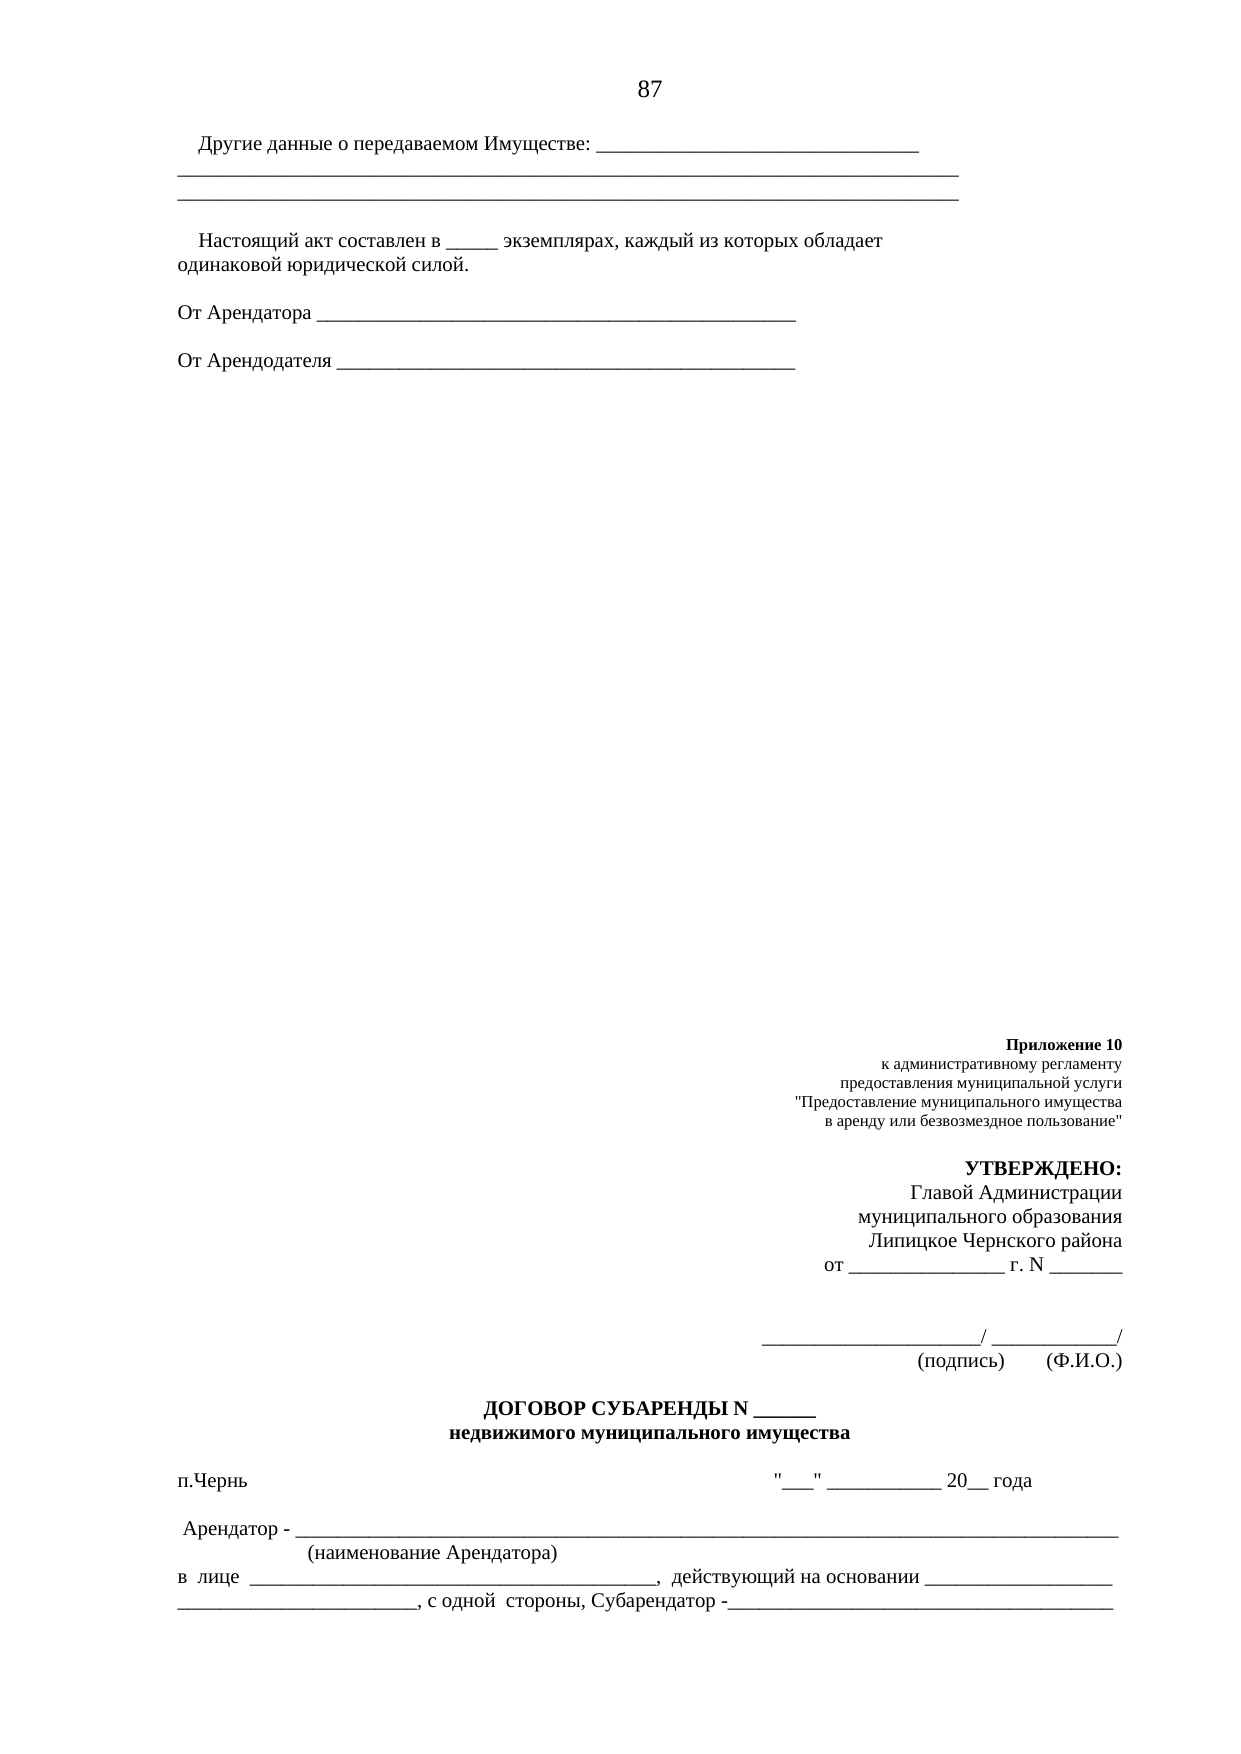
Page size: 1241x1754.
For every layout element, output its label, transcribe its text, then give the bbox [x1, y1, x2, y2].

text (наименование Арендатора) [177, 1540, 1122, 1564]
text муниципального образования [177, 1204, 1122, 1228]
text От Арендодателя ____________________________________________ [177, 348, 1122, 372]
text недвижимого муниципального имущества [177, 1420, 1122, 1444]
text "Предоставление муниципального имущества [177, 1092, 1122, 1111]
text УТВЕРЖДЕНО: [177, 1156, 1122, 1180]
text предоставления муниципальной услуги [177, 1073, 1122, 1092]
text От Арендатора ______________________________________________ [177, 300, 1122, 324]
text ___________________________________________________________________________ [177, 179, 1122, 203]
text от _______________ г. N _______ [177, 1252, 1122, 1276]
text Настоящий акт составлен в _____ экземплярах, каждый из которых обладает [177, 227, 1122, 252]
text _____________________/ ____________/ [177, 1324, 1122, 1348]
text Другие данные о передаваемом Имуществе: _______________________________ [177, 131, 1122, 155]
text Приложение 10 [177, 1034, 1122, 1053]
text (подпись) (Ф.И.О.) [177, 1348, 1122, 1372]
text к административному регламенту [177, 1053, 1122, 1073]
text ДОГОВОР СУБАРЕНДЫ N ______ [177, 1396, 1122, 1420]
text Арендатор - _______________________________________________________________________________ [177, 1516, 1122, 1540]
text п.Чернь "___" ___________ 20__ года [177, 1468, 1122, 1492]
text Главой Администрации [177, 1180, 1122, 1204]
text одинаковой юридической силой. [177, 252, 1122, 276]
text ___________________________________________________________________________ [177, 155, 1122, 179]
text Липицкое Чернского района [177, 1228, 1122, 1252]
text в лице _______________________________________, действующий на основании __________________ [177, 1564, 1122, 1588]
text _______________________, с одной стороны, Субарендатор -_____________________________________ [177, 1588, 1122, 1612]
text в аренду или безвозмездное пользование" [177, 1111, 1122, 1130]
